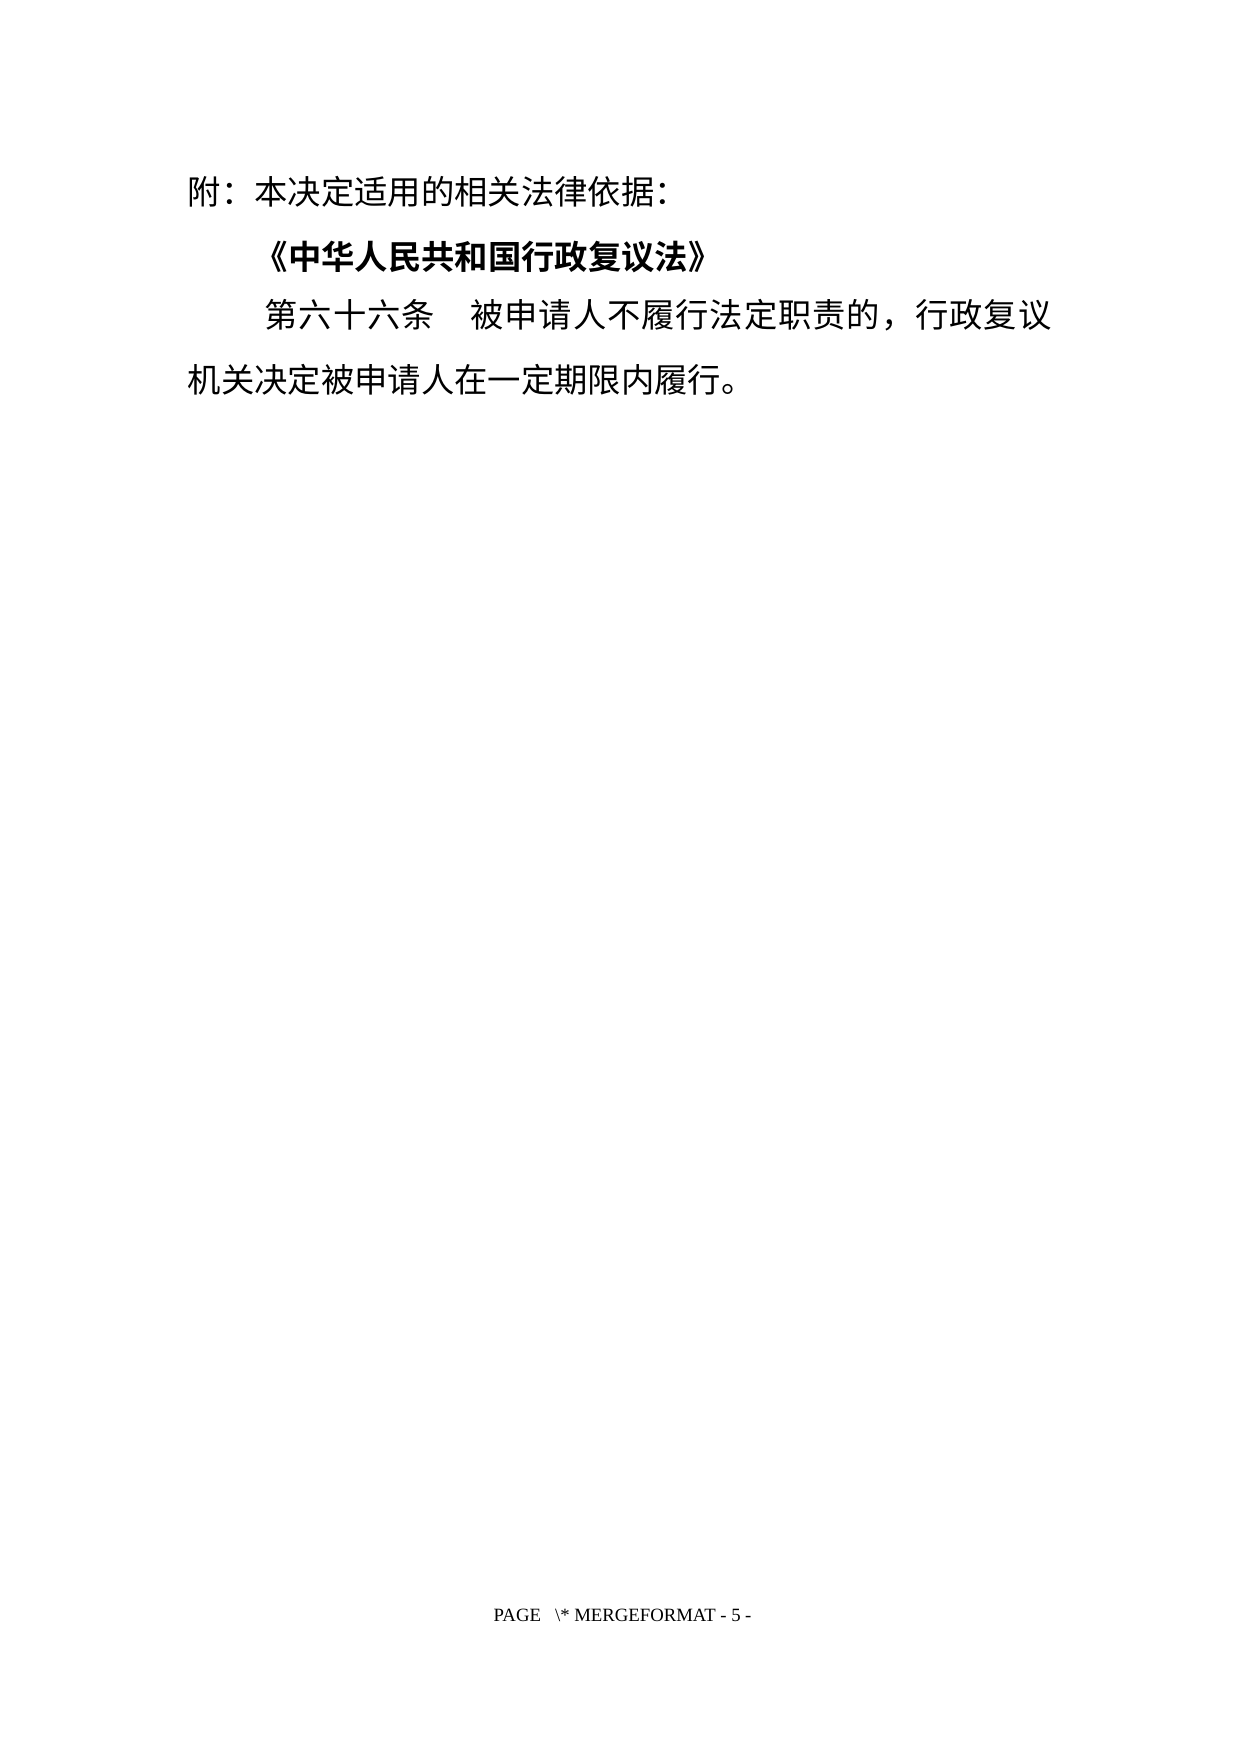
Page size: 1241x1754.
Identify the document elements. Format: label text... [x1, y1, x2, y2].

text 第六十六条 被申请人不履行法定职责的，行政复议机关决定被申请人在一定期限内履行。 [187, 281, 1053, 411]
text 附：本决定适用的相关法律依据： [187, 157, 1053, 222]
text 《中华人民共和国行政复议法》 [187, 222, 1053, 281]
